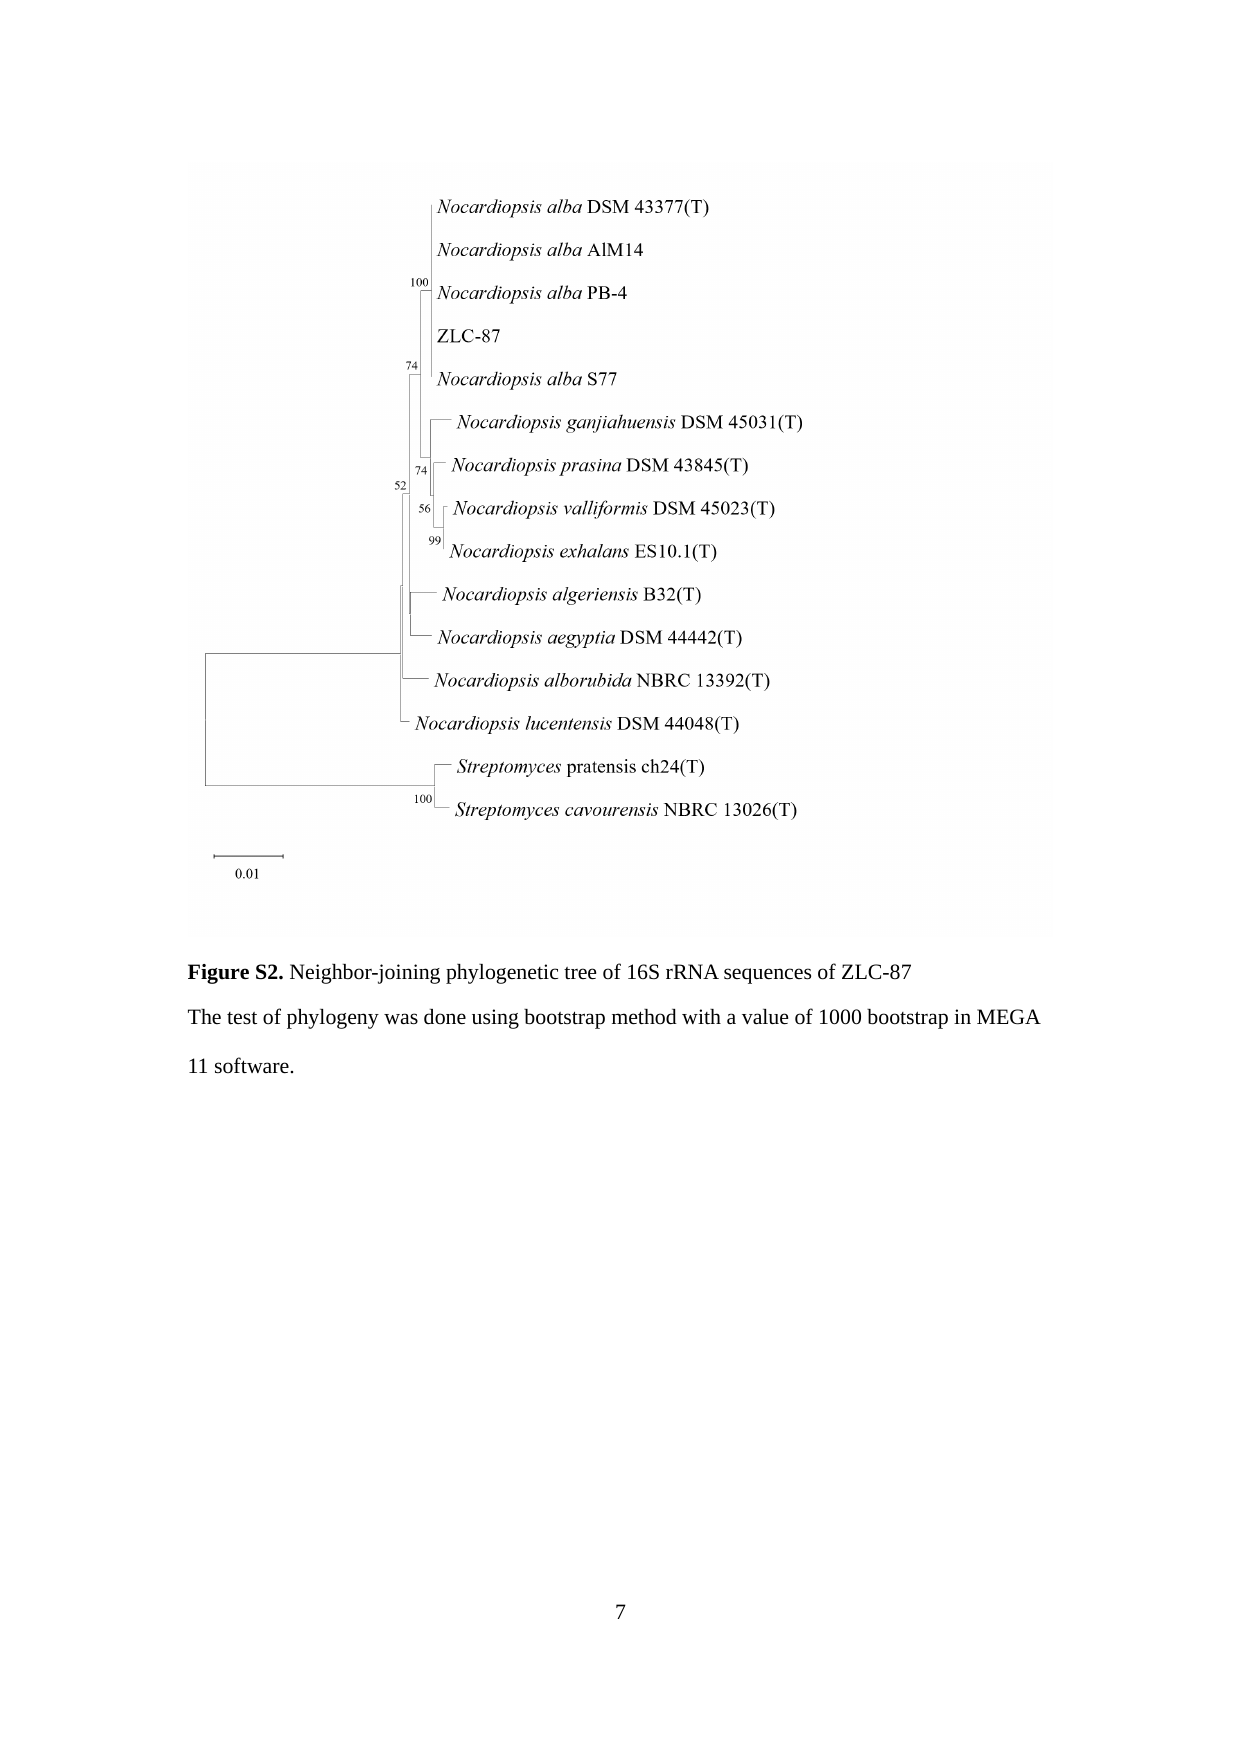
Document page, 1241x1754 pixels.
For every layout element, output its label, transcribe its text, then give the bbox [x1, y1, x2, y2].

text The test of phylogeny was done using bootstrap method with a value of 1000 bootstrap in MEGA 11 software. [187, 1001, 1053, 1082]
text Figure S2. Neighbor-joining phylogenetic tree of 16S rRNA sequences of ZLC-87 [187, 937, 1053, 988]
picture [187, 162, 1053, 937]
